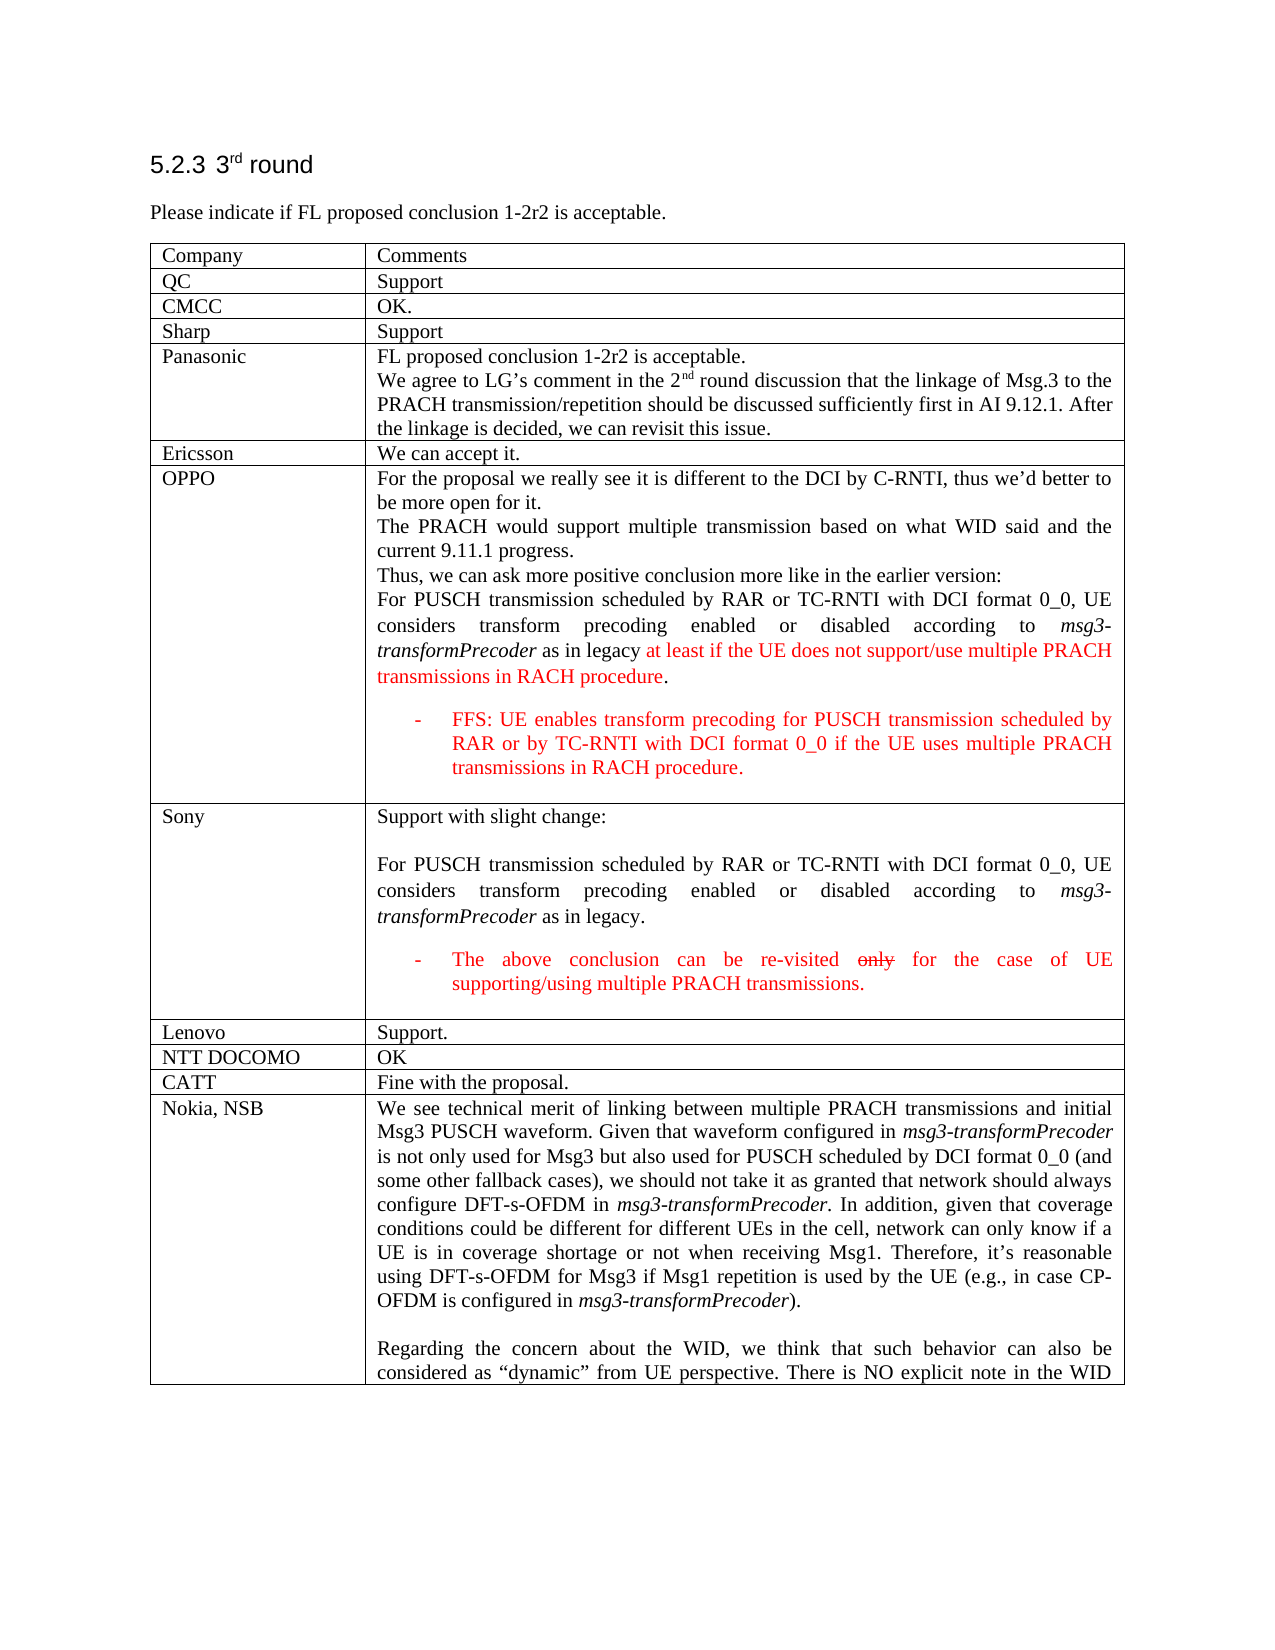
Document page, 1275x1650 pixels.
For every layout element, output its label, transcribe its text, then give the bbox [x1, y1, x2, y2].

table_cell Lenovo [151, 1020, 365, 1044]
table_cell For the proposal we really see it is different to the DCI by C-RNTI, thus we’d better to be more open for it. The PRACH would support multiple transmission based on what WID said and the current 9.11.1 progress. Thus, we can ask more positive conclusion more like in the earlier version: For PUSCH transmission scheduled by RAR or TC-RNTI with DCI format 0_0, UE considers transform precoding enabled or disabled according to msg3-transformPrecoder as in legacy at least if the UE does not support/use multiple PRACH transmissions in RACH procedure. FFS: UE enables transform precoding for PUSCH transmission scheduled by RAR or by TC-RNTI with DCI format 0_0 if the UE uses multiple PRACH transmissions in RACH procedure. [366, 466, 1124, 803]
table_cell OPPO [151, 466, 365, 803]
table_cell OK. [366, 294, 1124, 318]
table_header Company [151, 244, 365, 267]
table_cell Support. [366, 1020, 1124, 1044]
table_cell Panasonic [151, 344, 365, 440]
table_cell Nokia, NSB [151, 1095, 365, 1384]
text Please indicate if FL proposed conclusion 1-2r2 is acceptable. [150, 200, 1125, 224]
table_cell Support with slight change: For PUSCH transmission scheduled by RAR or TC-RNTI with DCI format 0_0, UE considers transform precoding enabled or disabled according to msg3-transformPrecoder as in legacy. The above conclusion can be re-visited only for the case of UE supporting/using multiple PRACH transmissions. [366, 804, 1124, 1019]
table_header Comments [366, 244, 1124, 267]
table_cell Sony [151, 804, 365, 1019]
table_cell Ericsson [151, 441, 365, 465]
table_cell Support [366, 319, 1124, 343]
table_cell FL proposed conclusion 1-2r2 is acceptable. We agree to LG’s comment in the 2nd round discussion that the linkage of Msg.3 to the PRACH transmission/repetition should be discussed sufficiently first in AI 9.12.1. After the linkage is decided, we can revisit this issue. [366, 344, 1124, 440]
table_cell CMCC [151, 294, 365, 318]
table_cell Support [366, 269, 1124, 293]
table_cell CATT [151, 1070, 365, 1094]
table_cell Sharp [151, 319, 365, 343]
table_cell We can accept it. [366, 441, 1124, 465]
table_cell Fine with the proposal. [366, 1070, 1124, 1094]
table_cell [366, 1095, 1124, 1384]
table_cell QC [151, 269, 365, 293]
subtitle 3rd round [150, 150, 1125, 179]
table_cell NTT DOCOMO [151, 1045, 365, 1069]
table_cell OK [366, 1045, 1124, 1069]
